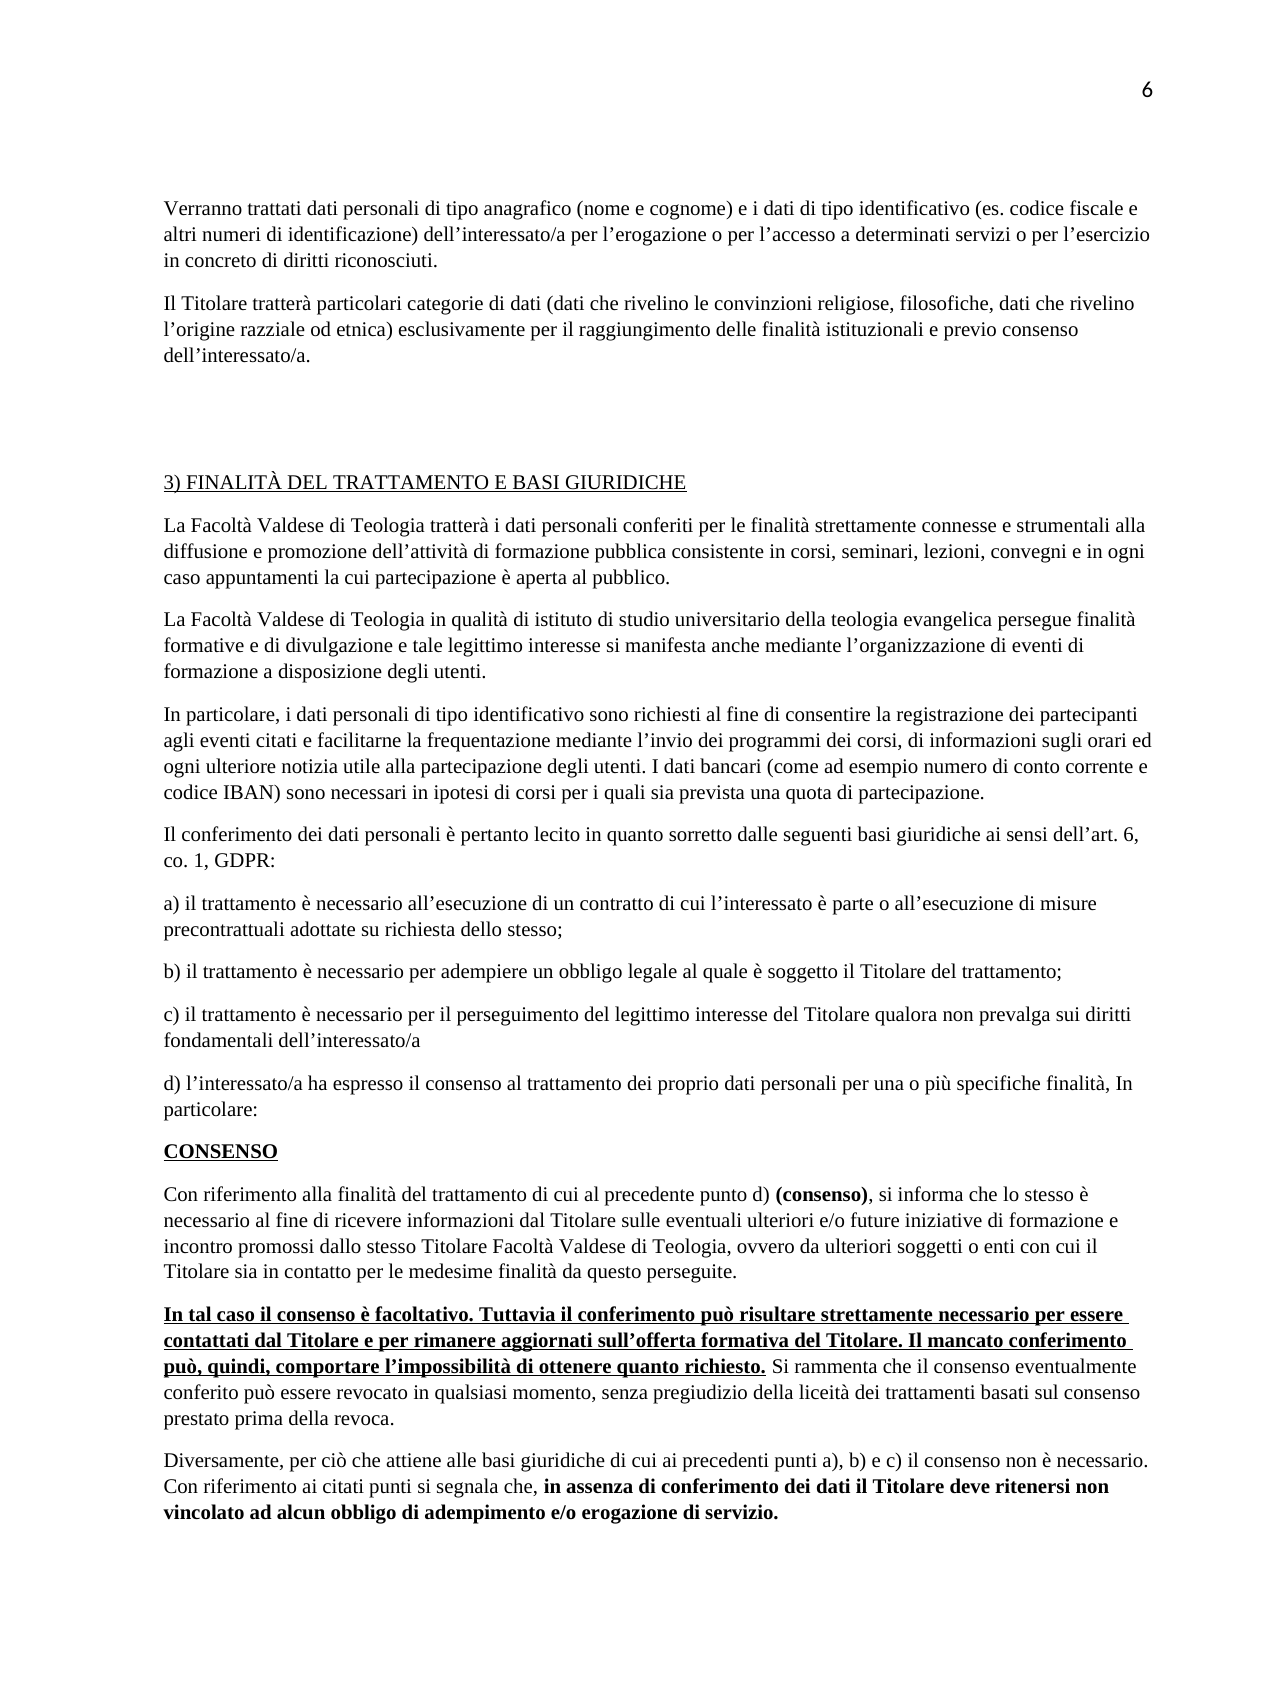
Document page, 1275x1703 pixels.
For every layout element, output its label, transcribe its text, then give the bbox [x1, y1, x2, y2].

text La Facoltà Valdese di Teologia tratterà i dati personali conferiti per le finalità strettamente connesse e strumentali alla diffusione e promozione dell’attività di formazione pubblica consistente in corsi, seminari, lezioni, convegni e in ogni caso appuntamenti la cui partecipazione è aperta al pubblico. [163, 513, 1153, 589]
text Il conferimento dei dati personali è pertanto lecito in quanto sorretto dalle seguenti basi giuridiche ai sensi dell’art. 6, co. 1, GDPR: [163, 822, 1153, 872]
text Il Titolare tratterà particolari categorie di dati (dati che rivelino le convinzioni religiose, filosofiche, dati che rivelino l’origine razziale od etnica) esclusivamente per il raggiungimento delle finalità istituzionali e previo consenso dell’interessato/a. [163, 291, 1153, 367]
text In tal caso il consenso è facoltativo. Tuttavia il conferimento può risultare strettamente necessario per essere contattati dal Titolare e per rimanere aggiornati sull’offerta formativa del Titolare. Il mancato conferimento può, quindi, comportare l’impossibilità di ottenere quanto richiesto. Si rammenta che il consenso eventualmente conferito può essere revocato in qualsiasi momento, senza pregiudizio della liceità dei trattamenti basati sul consenso prestato prima della revoca. [163, 1302, 1153, 1430]
text a) il trattamento è necessario all’esecuzione di un contratto di cui l’interessato è parte o all’esecuzione di misure precontrattuali adottate su richiesta dello stesso; [163, 891, 1153, 941]
text Verranno trattati dati personali di tipo anagrafico (nome e cognome) e i dati di tipo identificativo (es. codice fiscale e altri numeri di identificazione) dell’interessato/a per l’erogazione o per l’accesso a determinati servizi o per l’esercizio in concreto di diritti riconosciuti. [163, 196, 1153, 272]
text In particolare, i dati personali di tipo identificativo sono richiesti al fine di consentire la registrazione dei partecipanti agli eventi citati e facilitarne la frequentazione mediante l’invio dei programmi dei corsi, di informazioni sugli orari ed ogni ulteriore notizia utile alla partecipazione degli utenti. I dati bancari (come ad esempio numero di conto corrente e codice IBAN) sono necessari in ipotesi di corsi per i quali sia prevista una quota di partecipazione. [163, 702, 1153, 804]
text 3) FINALITÀ DEL TRATTAMENTO E BASI GIURIDICHE [163, 470, 1153, 494]
text Diversamente, per ciò che attiene alle basi giuridiche di cui ai precedenti punti a), b) e c) il consenso non è necessario. Con riferimento ai citati punti si segnala che, in assenza di conferimento dei dati il Titolare deve ritenersi non vincolato ad alcun obbligo di adempimento e/o erogazione di servizio. [163, 1448, 1153, 1524]
text La Facoltà Valdese di Teologia in qualità di istituto di studio universitario della teologia evangelica persegue finalità formative e di divulgazione e tale legittimo interesse si manifesta anche mediante l’organizzazione di eventi di formazione a disposizione degli utenti. [163, 607, 1153, 683]
text CONSENSO [163, 1139, 1153, 1163]
text Con riferimento alla finalità del trattamento di cui al precedente punto d) (consenso), si informa che lo stesso è necessario al fine di ricevere informazioni dal Titolare sulle eventuali ulteriori e/o future iniziative di formazione e incontro promossi dallo stesso Titolare Facoltà Valdese di Teologia, ovvero da ulteriori soggetti o enti con cui il Titolare sia in contatto per le medesime finalità da questo perseguite. [163, 1182, 1153, 1283]
text c) il trattamento è necessario per il perseguimento del legittimo interesse del Titolare qualora non prevalga sui diritti fondamentali dell’interessato/a [163, 1002, 1153, 1052]
text b) il trattamento è necessario per adempiere un obbligo legale al quale è soggetto il Titolare del trattamento; [163, 959, 1153, 983]
text d) l’interessato/a ha espresso il consenso al trattamento dei proprio dati personali per una o più specifiche finalità, In particolare: [163, 1071, 1153, 1121]
